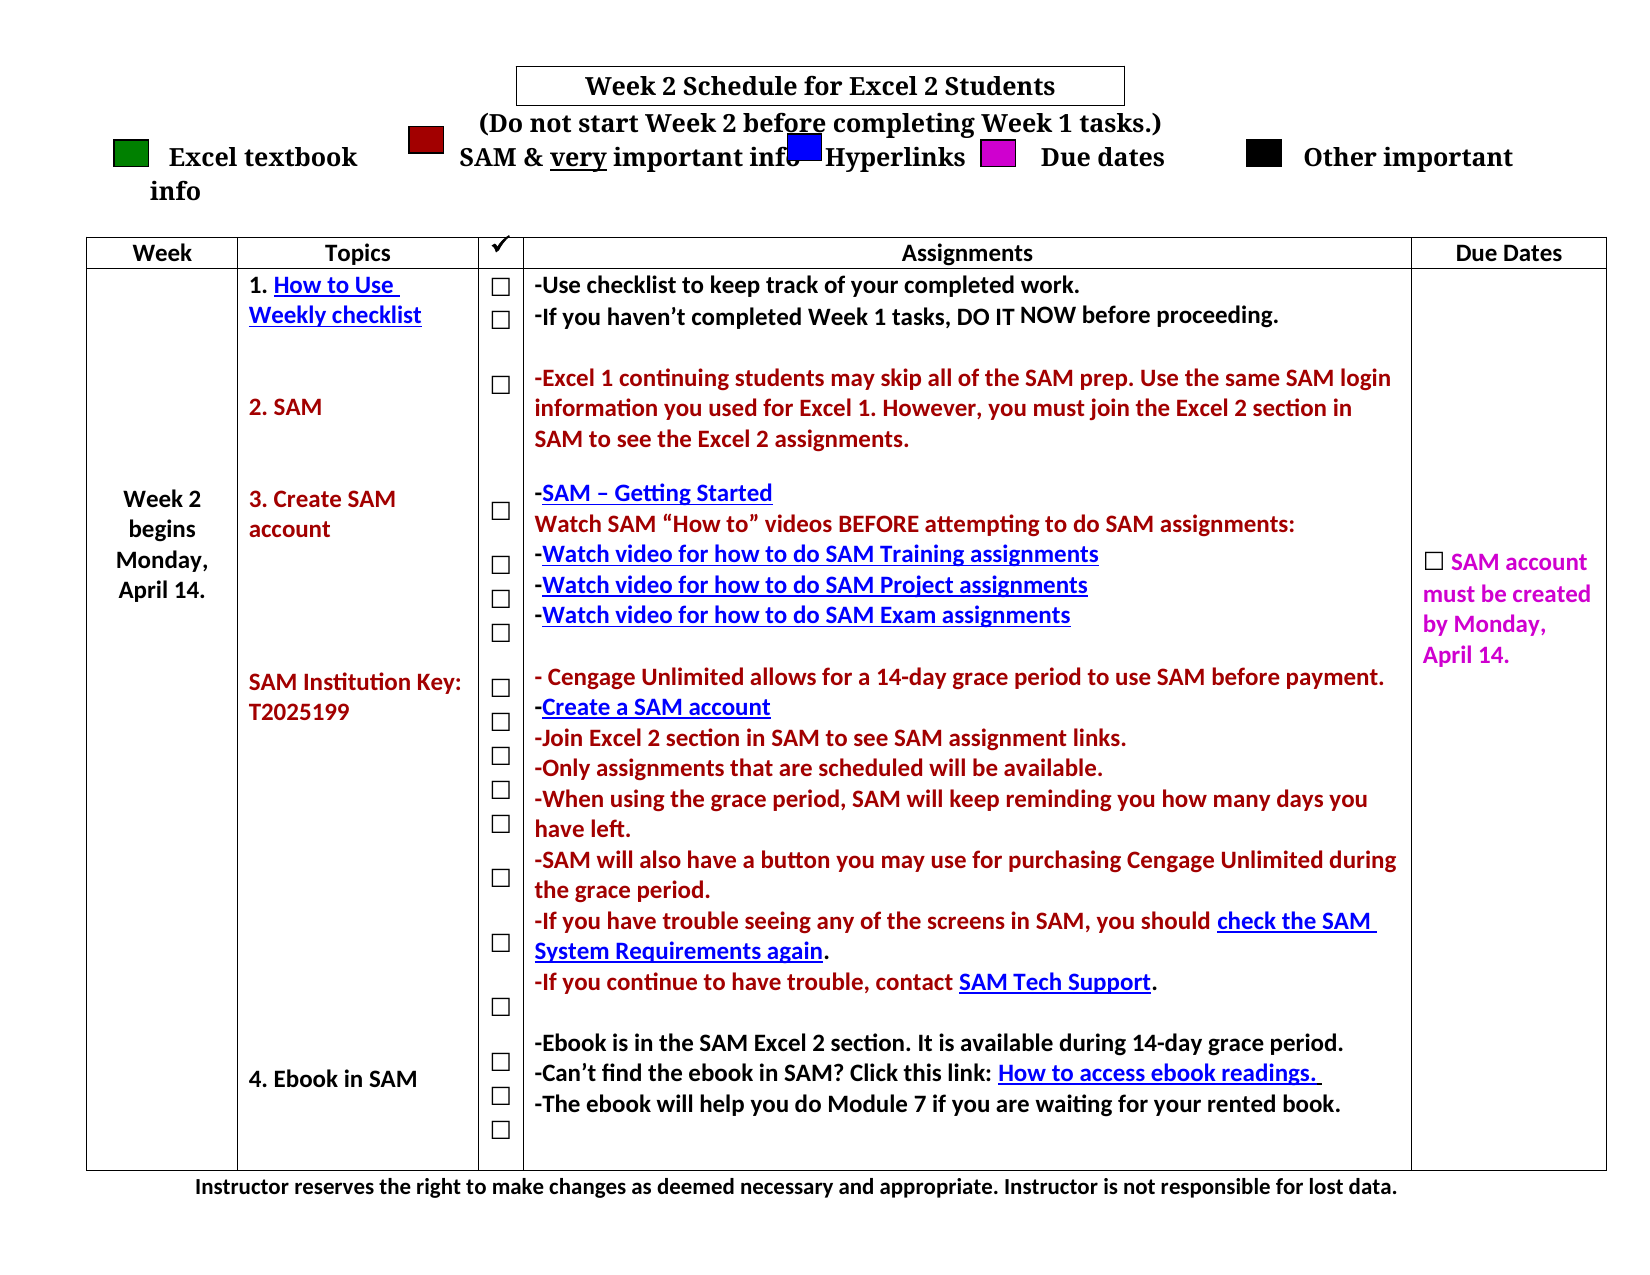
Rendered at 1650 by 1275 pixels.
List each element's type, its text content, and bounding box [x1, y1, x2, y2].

table_cell [479, 269, 523, 1169]
table_header Week [87, 238, 237, 268]
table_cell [524, 269, 1411, 1169]
text Excel textbook SAM & very important info Hyperlinks Due dates Other important info [150, 140, 1569, 208]
text (Do not start Week 2 before completing Week 1 tasks.) [75, 106, 1566, 140]
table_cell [1412, 269, 1606, 1169]
table_header Topics [238, 238, 478, 268]
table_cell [87, 269, 237, 1169]
table_header Assignments [524, 238, 1411, 268]
table_header Due Dates [1412, 238, 1606, 268]
subtitle Week 2 Schedule for Excel 2 Students [517, 67, 1124, 105]
table_header [479, 238, 523, 268]
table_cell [238, 269, 478, 1169]
